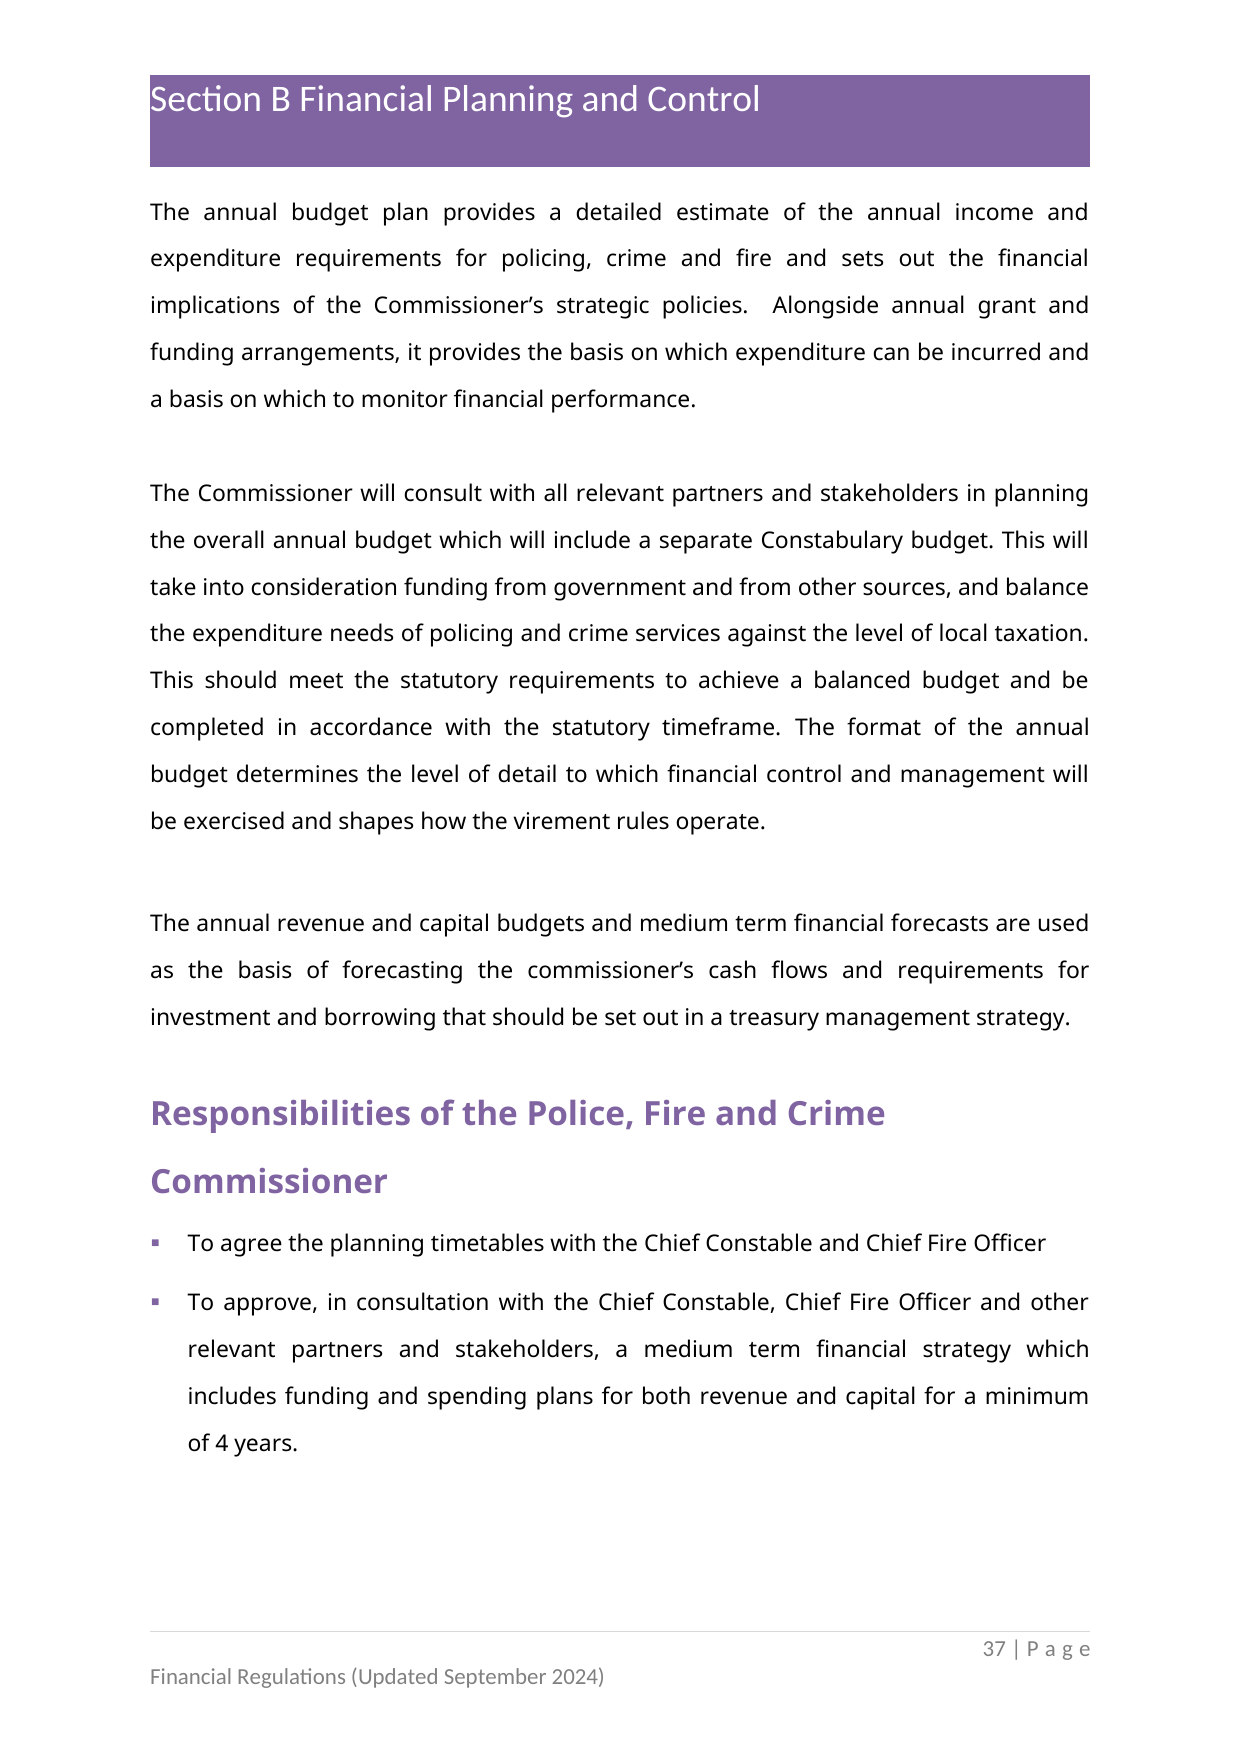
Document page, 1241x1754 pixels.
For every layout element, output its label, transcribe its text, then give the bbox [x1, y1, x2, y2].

text The Commissioner will consult with all relevant partners and stakeholders in planning the overall annual budget which will include a separate Constabulary budget. This will take into consideration funding from government and from other sources, and balance the expenditure needs of policing and crime services against the level of local taxation. This should meet the statutory requirements to achieve a balanced budget and be completed in accordance with the statutory timeframe. The format of the annual budget determines the level of detail to which financial control and management will be exercised and shapes how the virement rules operate. [150, 477, 1090, 836]
text The annual budget plan provides a detailed estimate of the annual income and expenditure requirements for policing, crime and fire and sets out the financial implications of the Commissioner’s strategic policies. Alongside annual grant and funding arrangements, it provides the basis on which expenditure can be incurred and a basis on which to monitor financial performance. [150, 195, 1090, 414]
list To agree the planning timetables with the Chief Constable and Chief Fire Officer [150, 1226, 1090, 1258]
list To approve, in consultation with the Chief Constable, Chief Fire Officer and other relevant partners and stakeholders, a medium term financial strategy which includes funding and spending plans for both revenue and capital for a minimum of 4 years. [150, 1286, 1090, 1458]
text The annual revenue and capital budgets and medium term financial forecasts are used as the basis of forecasting the commissioner’s cash flows and requirements for investment and borrowing that should be set out in a treasury management strategy. [150, 907, 1090, 1032]
text Responsibilities of the Police, Fire and Crime Commissioner [150, 1090, 1090, 1204]
